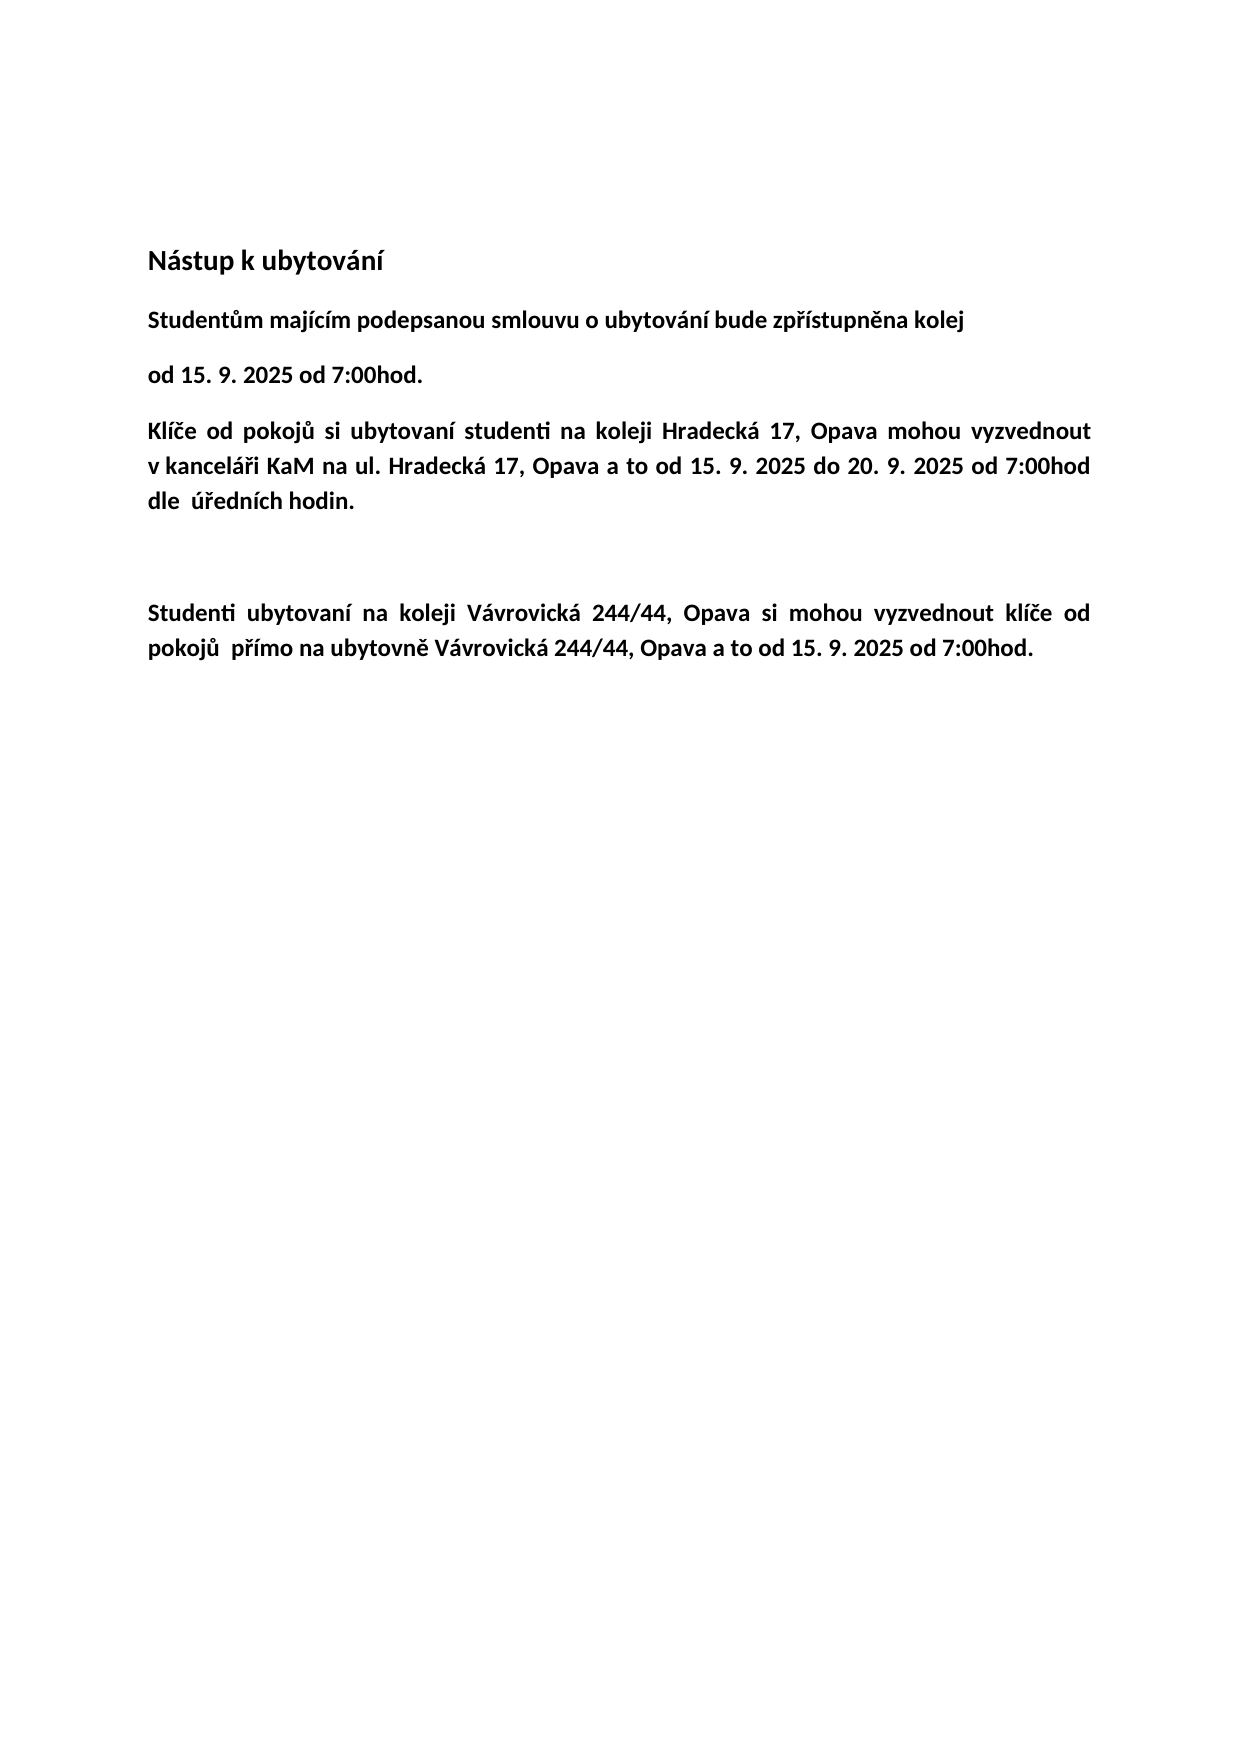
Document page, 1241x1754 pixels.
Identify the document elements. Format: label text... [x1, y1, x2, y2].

text Klíče od pokojů si ubytovaní studenti na koleji Hradecká 17, Opava mohou vyzvednout v kanceláři KaM na ul. Hradecká 17, Opava a to od 15. 9. 2025 do 20. 9. 2025 od 7:00hod dle úředních hodin. [148, 415, 1093, 516]
text Studenti ubytovaní na koleji Vávrovická 244/44, Opava si mohou vyzvednout klíče od pokojů přímo na ubytovně Vávrovická 244/44, Opava a to od 15. 9. 2025 od 7:00hod. [148, 597, 1093, 663]
text Nástup k ubytování [148, 242, 1093, 278]
text Studentům majícím podepsanou smlouvu o ubytování bude zpřístupněna kolej [148, 304, 1093, 334]
text od 15. 9. 2025 od 7:00hod. [148, 359, 1093, 390]
